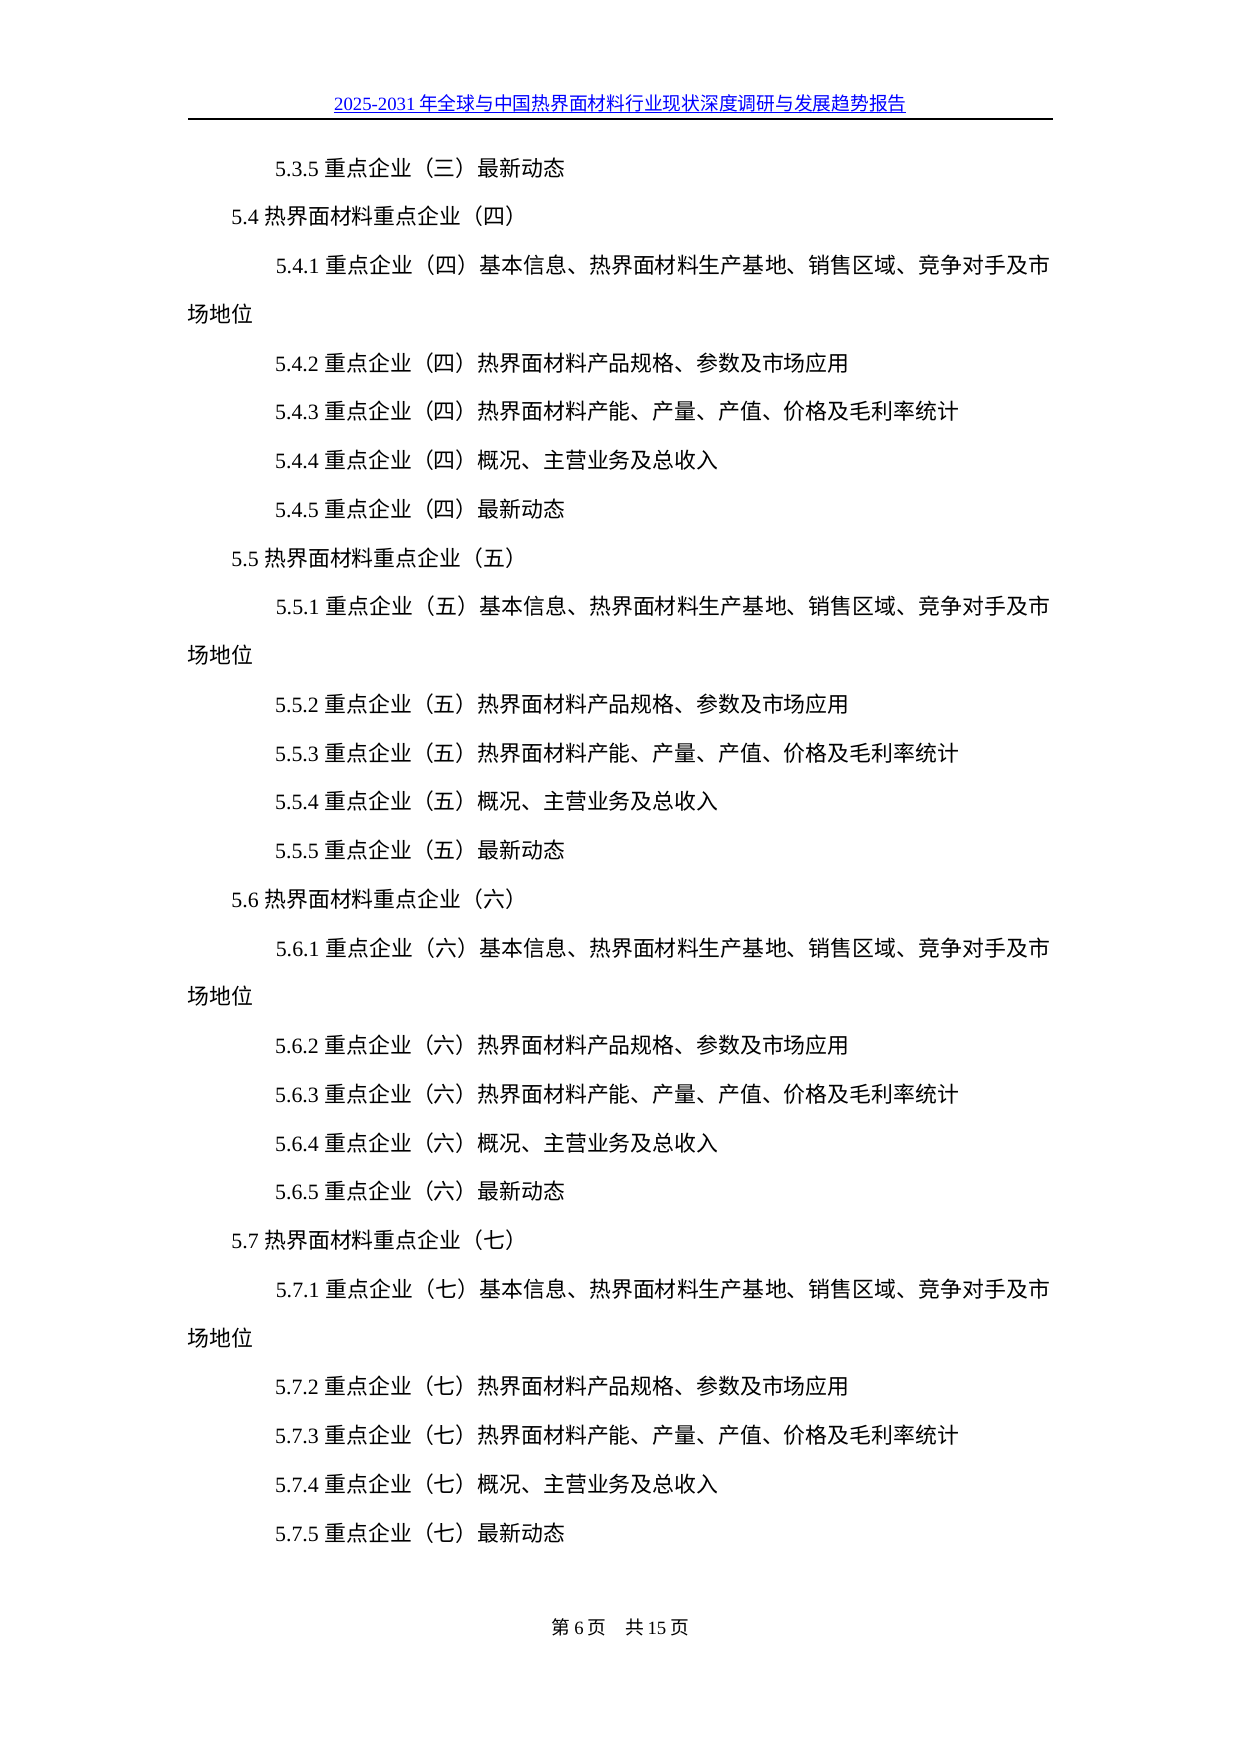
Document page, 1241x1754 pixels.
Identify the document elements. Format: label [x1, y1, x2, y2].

text [187, 150, 1053, 1548]
